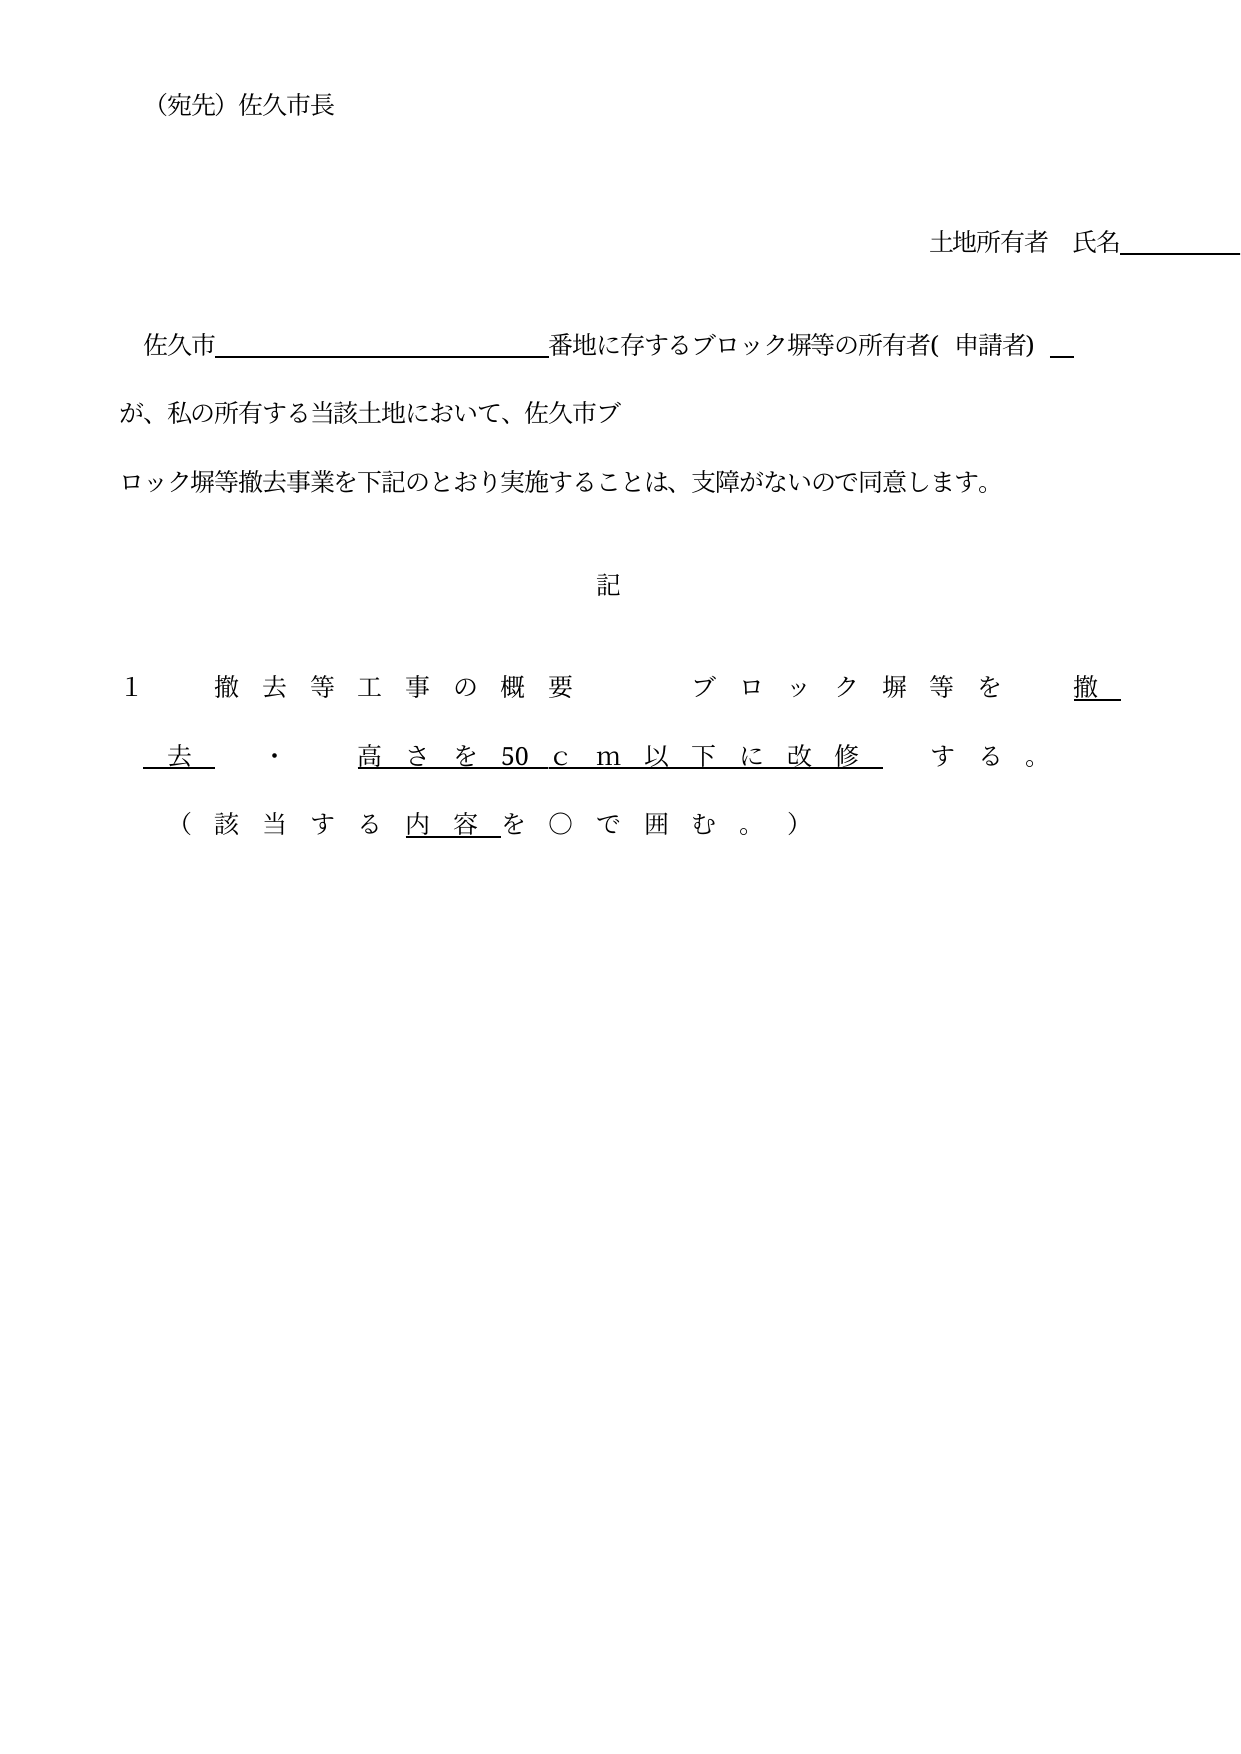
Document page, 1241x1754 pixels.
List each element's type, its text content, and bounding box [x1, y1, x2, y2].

text （該当する内容を○で囲む。） [119, 789, 1121, 857]
text １ 撤去等工事の概要 ブロック塀等を 撤去 ・ 高さを50ｃｍ以下に改修 する。 [119, 652, 1121, 789]
text 記 [119, 549, 1121, 618]
text （宛先）佐久市長 [119, 69, 1121, 138]
text 佐久市 番地に存するブロック塀等の所有者(申請者) が、私の所有する当該土地において、佐久市ブロック塀等撤去事業を下記のとおり実施することは、支障がないので同意します。 [119, 309, 1121, 515]
text 土地所有者 氏名 [119, 206, 1121, 275]
